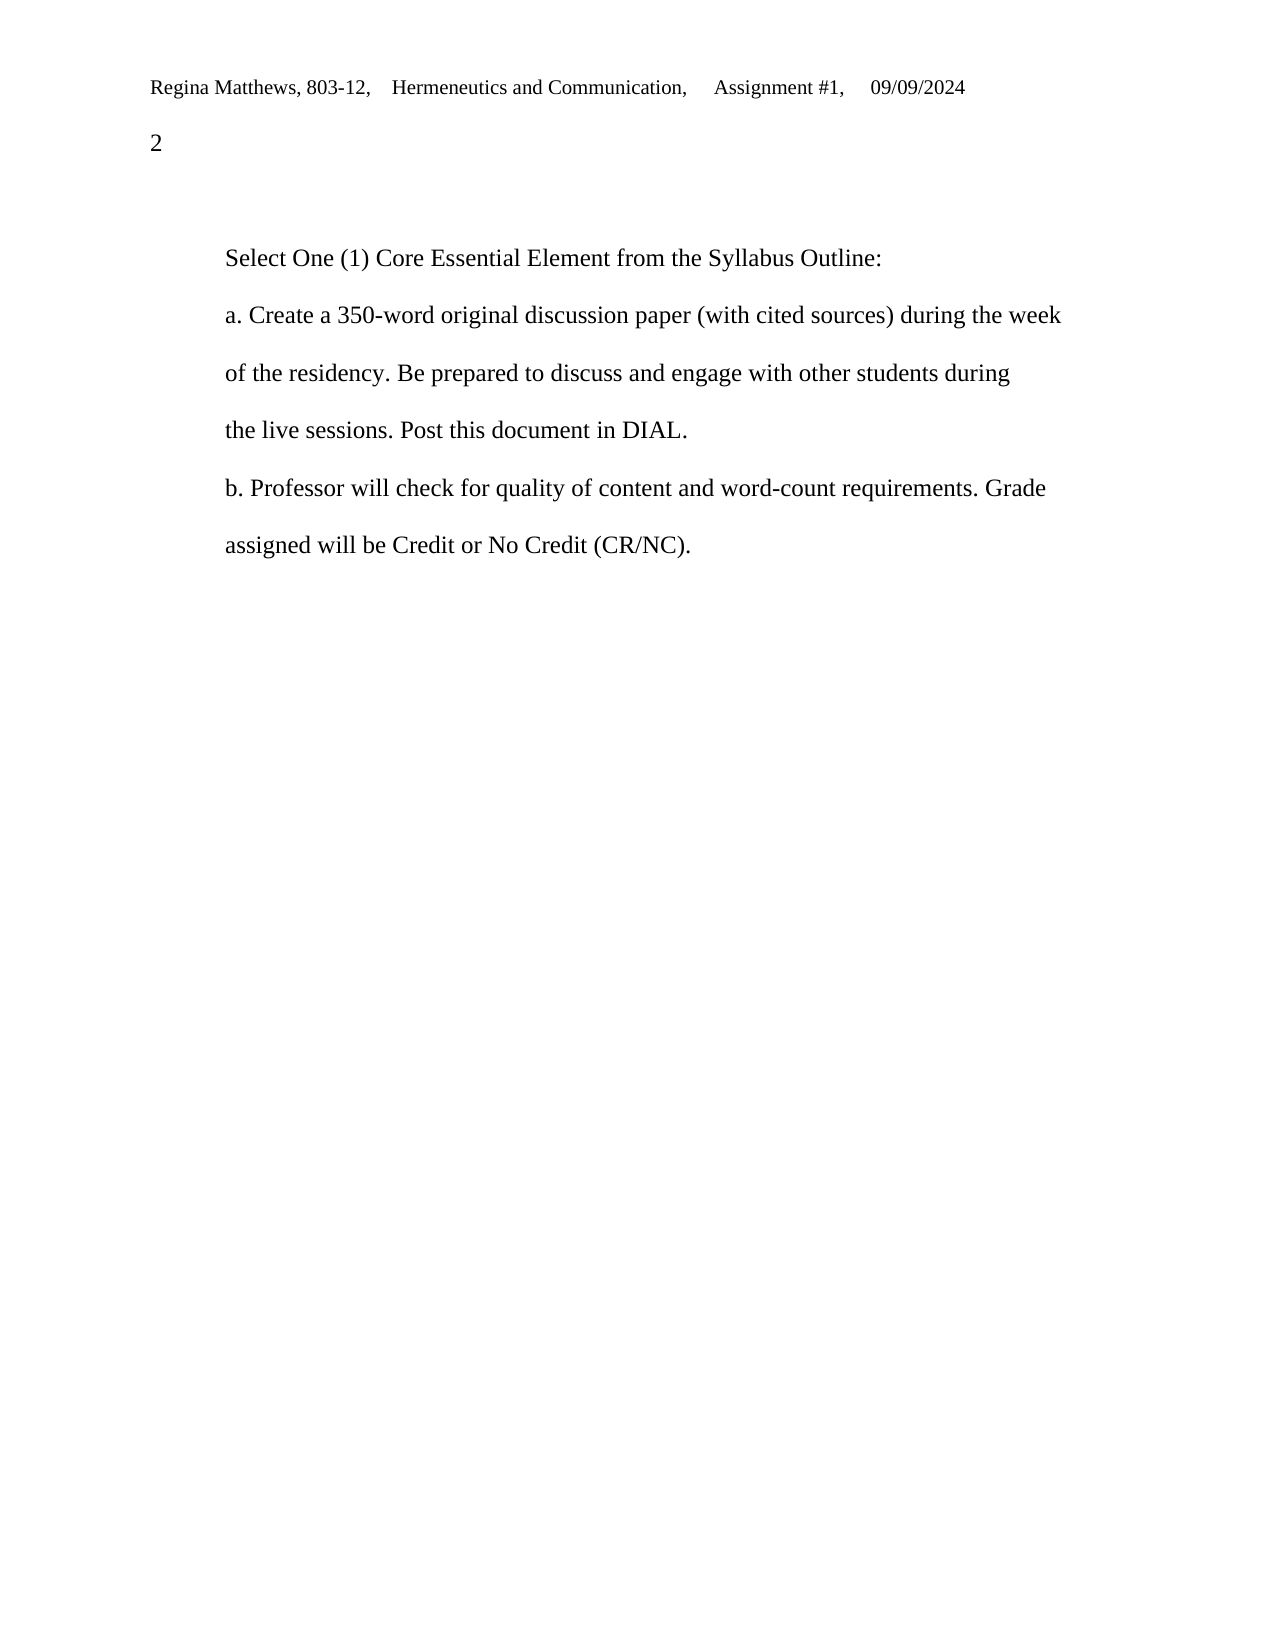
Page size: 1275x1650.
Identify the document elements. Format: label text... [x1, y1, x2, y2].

text of the residency. Be prepared to discuss and engage with other students during [150, 358, 1125, 386]
text assigned will be Credit or No Credit (CR/NC). [150, 530, 1125, 559]
text Select One (1) Core Essential Element from the Syllabus Outline: [150, 243, 1125, 271]
text b. Professor will check for quality of content and word-count requirements. Grade [150, 473, 1125, 501]
text a. Create a 350-word original discussion paper (with cited sources) during the week [150, 300, 1125, 329]
text the live sessions. Post this document in DIAL. [150, 415, 1125, 444]
